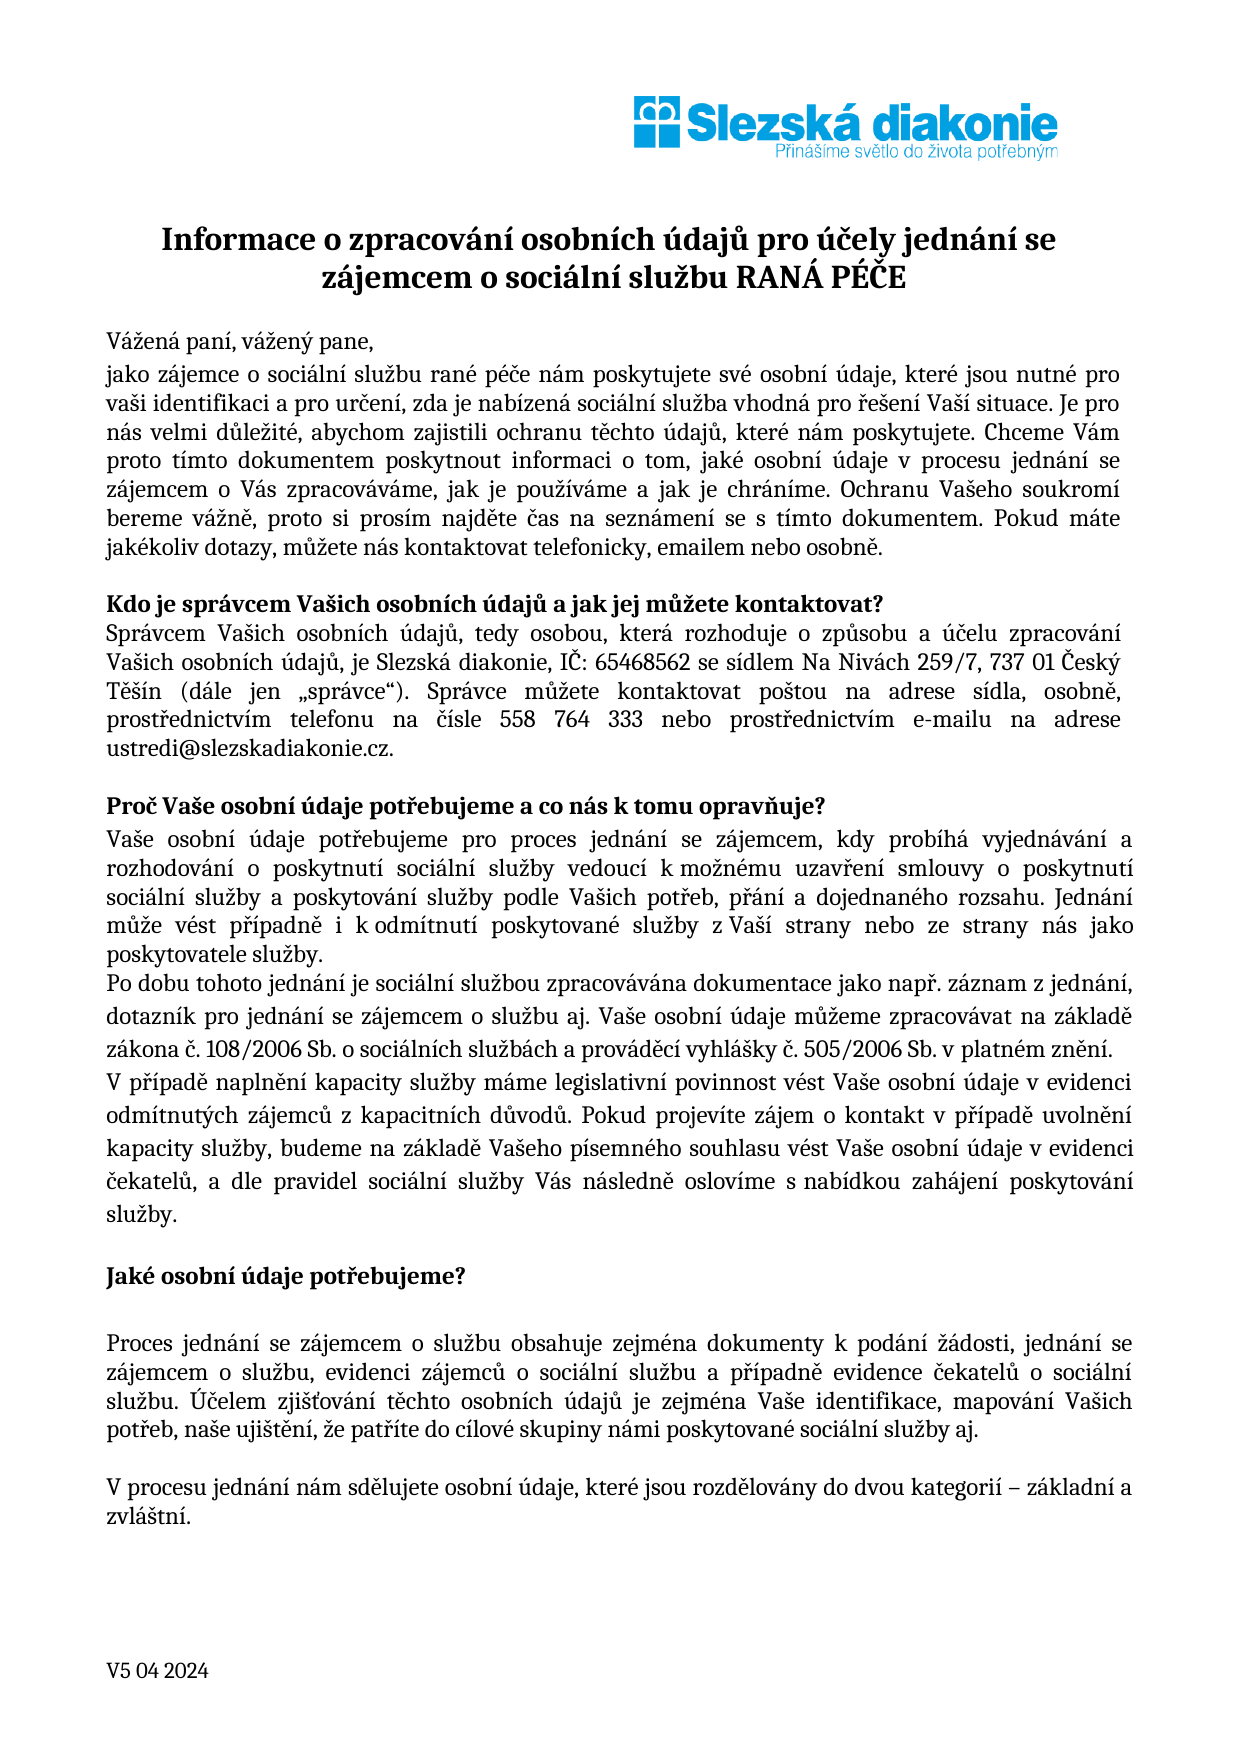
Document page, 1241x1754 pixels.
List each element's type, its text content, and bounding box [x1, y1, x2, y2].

text Vážená paní, vážený pane, [106, 327, 1134, 355]
text Po dobu tohoto jednání je sociální službou zpracovávána dokumentace jako např. záznam z jednání, dotazník pro jednání se zájemcem o službu aj. Vaše osobní údaje můžeme zpracovávat na základě zákona č. 108/2006 Sb. o sociálních službách a prováděcí vyhlášky č. 505/2006 Sb. v platném znění. [106, 969, 1134, 1064]
picture [1042, 130, 1058, 134]
text jako zájemce o sociální službu rané péče nám poskytujete své osobní údaje, které jsou nutné pro vaši identifikaci a pro určení, zda je nabízená sociální služba vhodná pro řešení Vaší situace. Je pro nás velmi důležité, abychom zajistili ochranu těchto údajů, které nám poskytujete. Chceme Vám proto tímto dokumentem poskytnout informaci o tom, jaké osobní údaje v procesu jednání se zájemcem o Vás zpracováváme, jak je používáme a jak je chráníme. Ochranu Vašeho soukromí bereme vážně, proto si prosím najděte čas na seznámení se s tímto dokumentem. Pokud máte jakékoliv dotazy, můžete nás kontaktovat telefonicky, emailem nebo osobně. [106, 360, 1122, 561]
subtitle Proč Vaše osobní údaje potřebujeme a co nás k tomu opravňuje? [106, 792, 1134, 820]
text Proces jednání se zájemcem o službu obsahuje zejména dokumenty k podání žádosti, jednání se zájemcem o službu, evidenci zájemců o sociální službu a případně evidence čekatelů o sociální službu. Účelem zjišťování těchto osobních údajů je zejména Vaše identifikace, mapování Vašich potřeb, naše ujištění, že patříte do cílové skupiny námi poskytované sociální služby aj. [106, 1329, 1134, 1444]
text Vaše osobní údaje potřebujeme pro proces jednání se zájemcem, kdy probíhá vyjednávání a rozhodování o poskytnutí sociální služby vedoucí k možnému uzavření smlouvy o poskytnutí sociální služby a poskytování služby podle Vašich potřeb, přání a dojednaného rozsahu. Jednání může vést případně i k odmítnutí poskytované služby z Vaší strany nebo ze strany nás jako poskytovatele služby. [106, 825, 1134, 969]
title Informace o zpracování osobních údajů pro účely jednání se zájemcem o sociální službu RANÁ PÉČE [161, 220, 1134, 297]
text Správcem Vašich osobních údajů, tedy osobou, která rozhoduje o způsobu a účelu zpracování Vašich osobních údajů, je Slezská diakonie, IČ: 65468562 se sídlem Na Nivách 259/7, 737 01 Český Těšín (dále jen „správce“). Správce můžete kontaktovat poštou na adrese sídla, osobně, prostřednictvím telefonu na čísle 558 764 333 nebo prostřednictvím e-mailu na adrese ustredi@slezskadiakonie.cz. [106, 619, 1122, 763]
subtitle Jaké osobní údaje potřebujeme? [106, 1262, 1134, 1291]
text V případě naplnění kapacity služby máme legislativní povinnost vést Vaše osobní údaje v evidenci odmítnutých zájemců z kapacitních důvodů. Pokud projevíte zájem o kontakt v případě uvolnění kapacity služby, budeme na základě Vašeho písemného souhlasu vést Vaše osobní údaje v evidenci čekatelů, a dle pravidel sociální služby Vás následně oslovíme s nabídkou zahájení poskytování služby. [106, 1068, 1134, 1229]
subtitle Kdo je správcem Vašich osobních údajů a jak jej můžete kontaktovat? [106, 590, 1134, 619]
picture [634, 96, 1058, 161]
text V procesu jednání nám sdělujete osobní údaje, které jsou rozdělovány do dvou kategorií – základní a zvláštní. [106, 1473, 1134, 1530]
